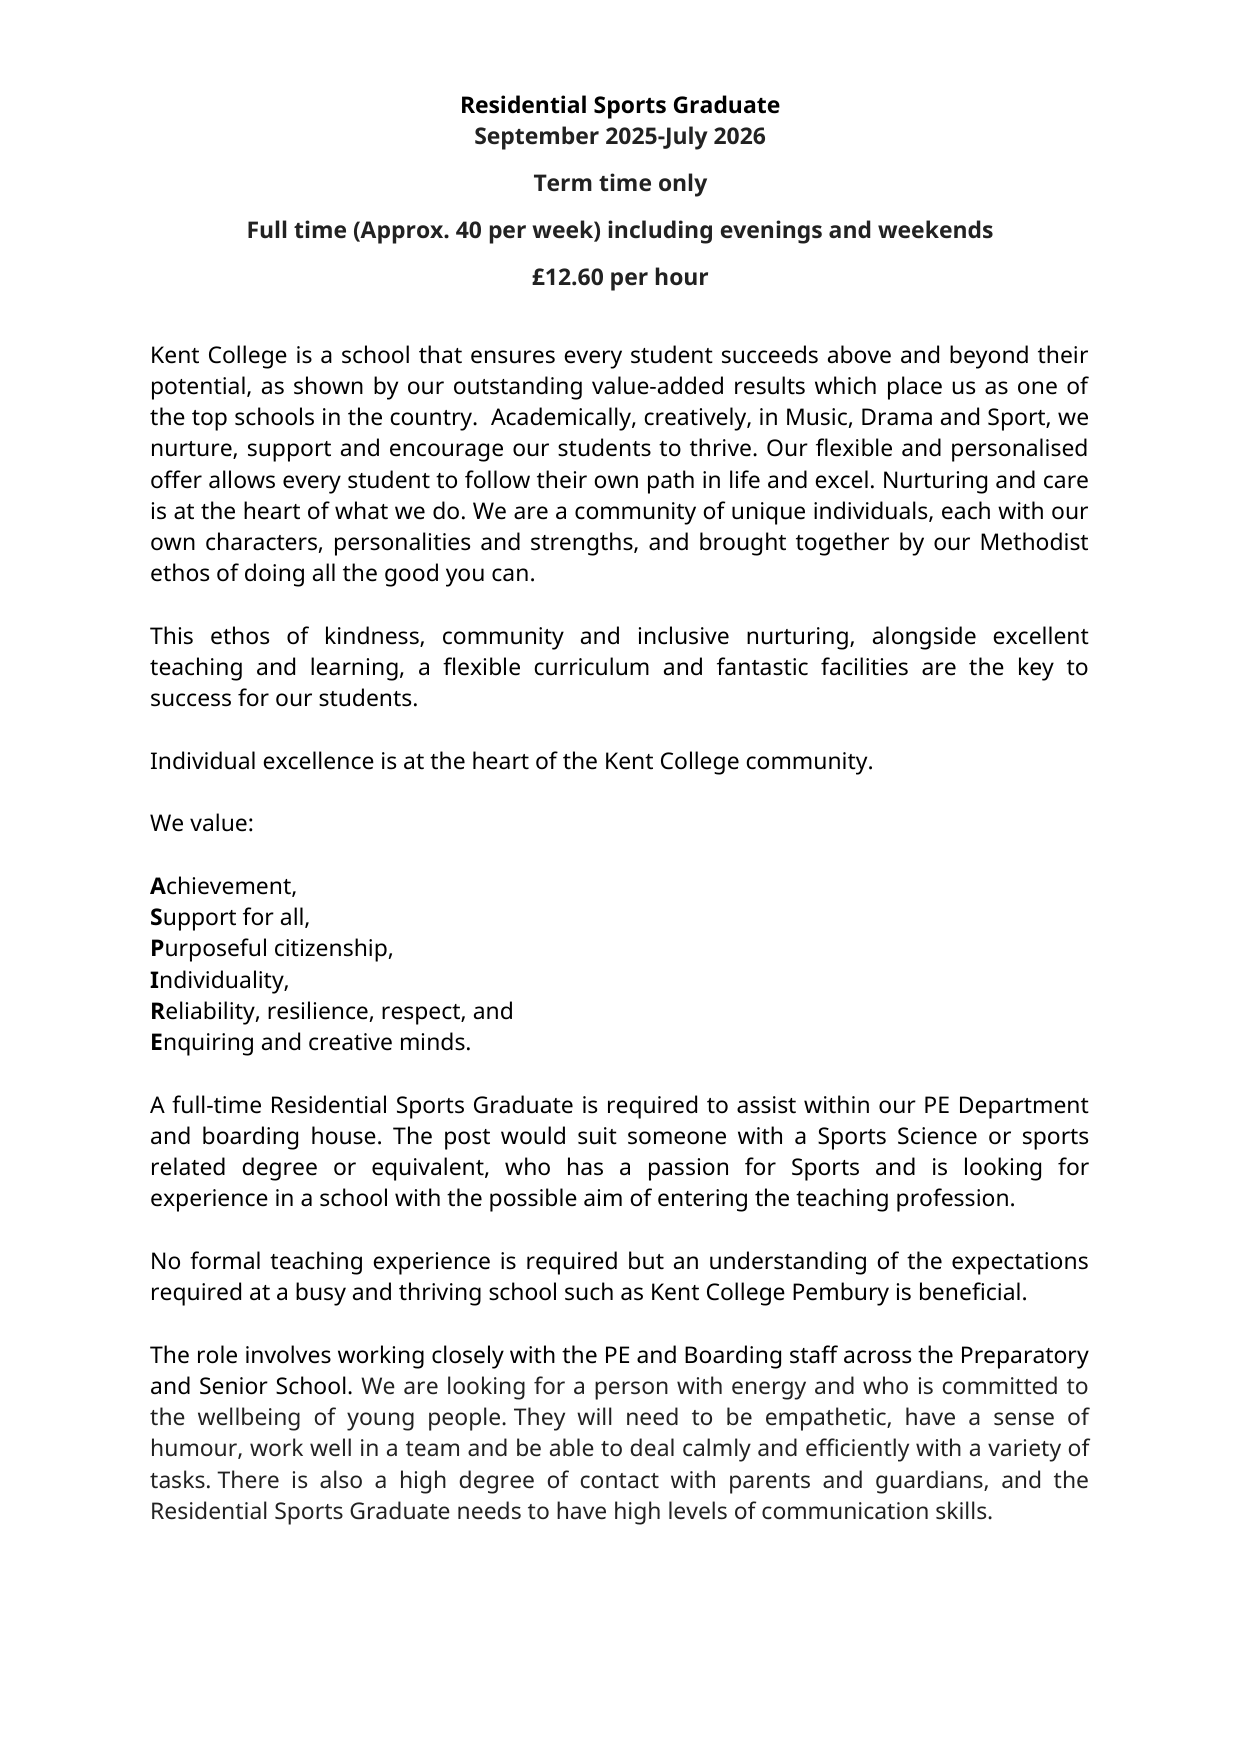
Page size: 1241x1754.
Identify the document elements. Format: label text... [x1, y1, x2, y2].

text Individual excellence is at the heart of the Kent College community. [150, 745, 1090, 776]
text Support for all, [150, 901, 1090, 932]
text Residential Sports Graduate [150, 89, 1090, 120]
text Individuality, [150, 964, 1090, 995]
text Term time only [150, 167, 1090, 198]
text The role involves working closely with the PE and Boarding staff across the Preparatory and Senior School. We are looking for a person with energy and who is committed to the wellbeing of young people. They will need to be empathetic, have a sense of humour, work well in a team and be able to deal calmly and efficiently with a variety of tasks. There is also a high degree of contact with parents and guardians, and the Residential Sports Graduate needs to have high levels of communication skills. [150, 1339, 1090, 1526]
text Achievement, [150, 870, 1090, 901]
text Reliability, resilience, respect, and [150, 995, 1090, 1026]
text We value: [150, 807, 1090, 839]
text Kent College is a school that ensures every student succeeds above and beyond their potential, as shown by our outstanding value-added results which place us as one of the top schools in the country. Academically, creatively, in Music, Drama and Sport, we nurture, support and encourage our students to thrive. Our flexible and personalised offer allows every student to follow their own path in life and excel. Nurturing and care is at the heart of what we do. We are a community of unique individuals, each with our own characters, personalities and strengths, and brought together by our Methodist ethos of doing all the good you can. [150, 339, 1090, 589]
text Full time (Approx. 40 per week) including evenings and weekends [150, 214, 1090, 245]
text Purposeful citizenship, [150, 932, 1090, 964]
text £12.60 per hour [150, 261, 1090, 292]
text A full-time Residential Sports Graduate is required to assist within our PE Department and boarding house. The post would suit someone with a Sports Science or sports related degree or equivalent, who has a passion for Sports and is looking for experience in a school with the possible aim of entering the teaching profession. [150, 1089, 1090, 1214]
text No formal teaching experience is required but an understanding of the expectations required at a busy and thriving school such as Kent College Pembury is beneficial. [150, 1245, 1090, 1307]
text Enquiring and creative minds. [150, 1026, 1090, 1057]
text This ethos of kindness, community and inclusive nurturing, alongside excellent teaching and learning, a flexible curriculum and fantastic facilities are the key to success for our students. [150, 620, 1090, 714]
text September 2025-July 2026 [150, 120, 1090, 151]
